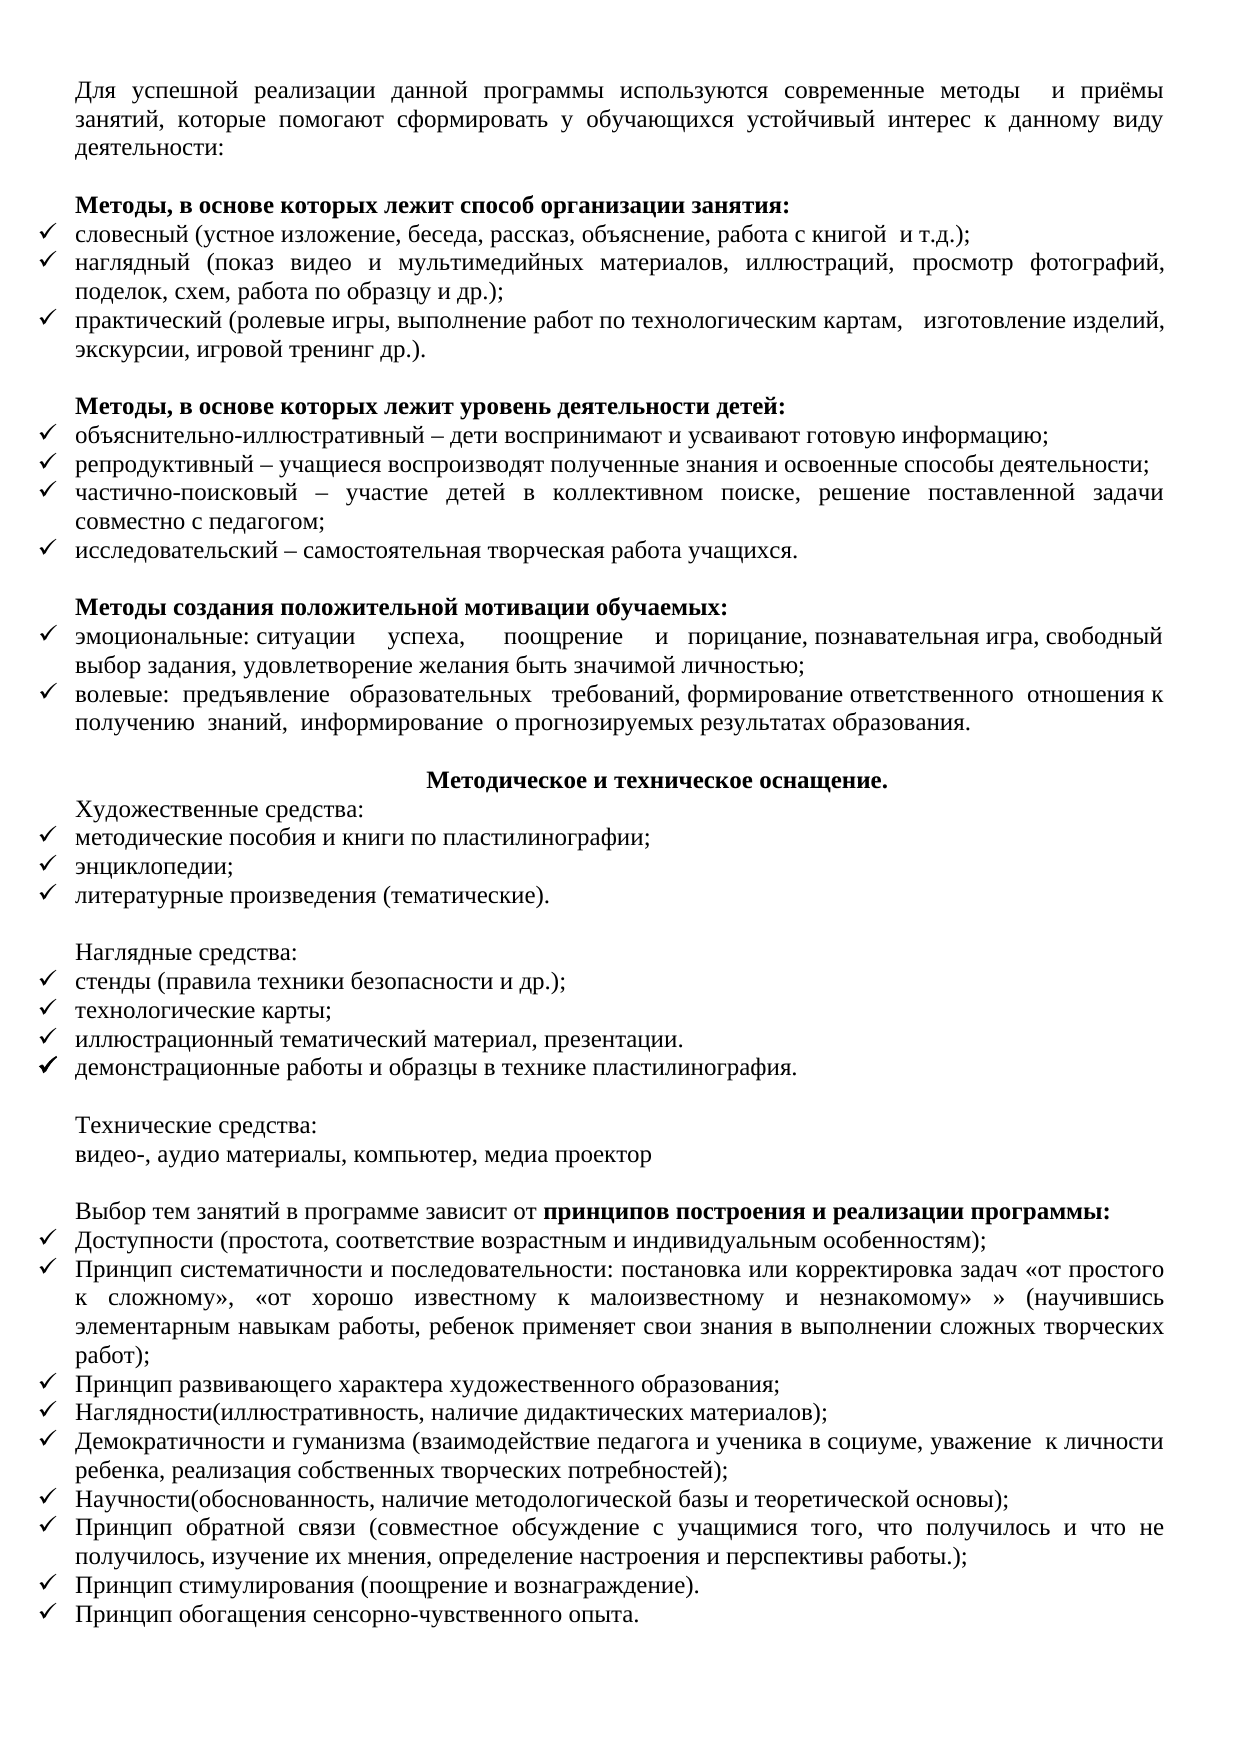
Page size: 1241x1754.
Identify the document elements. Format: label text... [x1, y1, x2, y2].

list волевые: предъявление образовательных требований, формирование ответственного отношения к получению знаний, информирование о прогнозируемых результатах образования. [38, 679, 1165, 736]
list словесный (устное изложение, беседа, рассказ, объяснение, работа с книгой и т.д.); [37, 219, 1165, 247]
list Принцип систематичности и последовательности: постановка или корректировка задач «от простого к сложному», «от хорошо известному к малоизвестному и незнакомому» » (научившись элементарным навыкам работы, ребенок применяет свои знания в выполнении сложных творческих работ); [37, 1254, 1165, 1369]
list Принцип обогащения сенсорно-чувственного опыта. [37, 1599, 1165, 1627]
list видео-, аудио материалы, компьютер, медиа проектор [75, 1139, 1165, 1167]
list исследовательский – самостоятельная творческая работа учащихся. [37, 535, 1165, 564]
text Художественные средства: [75, 794, 1165, 822]
text Для успешной реализации данной программы используются современные методы и приёмы занятий, которые помогают сформировать у обучающихся устойчивый интерес к данному виду деятельности: [75, 75, 1165, 161]
list эмоциональные: ситуации успеха, поощрение и порицание, познавательная игра, свободный выбор задания, удовлетворение желания быть значимой личностью; [38, 621, 1165, 679]
list Принцип развивающего характера художественного образования; [37, 1369, 1165, 1397]
list наглядный (показ видео и мультимедийных материалов, иллюстраций, просмотр фотографий, поделок, схем, работа по образцу и др.); [37, 247, 1165, 305]
list Демократичности и гуманизма (взаимодействие педагога и ученика в социуме, уважение к личности ребенка, реализация собственных творческих потребностей); [37, 1426, 1165, 1484]
list репродуктивный – учащиеся воспроизводят полученные знания и освоенные способы деятельности; [37, 449, 1165, 477]
list энциклопедии; [37, 851, 1165, 880]
list литературные произведения (тематические). [37, 880, 1165, 909]
text Методы, в основе которых лежит способ организации занятия: [75, 190, 1165, 219]
list иллюстрационный тематический материал, презентации. [37, 1024, 1165, 1052]
list объяснительно-иллюстративный – дети воспринимают и усваивают готовую информацию; [37, 420, 1165, 449]
list Принцип обратной связи (совместное обсуждение с учащимися того, что получилось и что не получилось, изучение их мнения, определение настроения и перспективы работы.); [37, 1512, 1165, 1570]
list демонстрационные работы и образцы в технике пластилинография. [37, 1052, 1165, 1081]
list Методическое и техническое оснащение. [75, 765, 1165, 794]
list Доступности (простота, соответствие возрастным и индивидуальным особенностям); [37, 1225, 1165, 1254]
text Методы создания положительной мотивации обучаемых: [75, 592, 1165, 621]
list частично-поисковый – участие детей в коллективном поиске, решение поставленной задачи совместно с педагогом; [37, 477, 1165, 535]
text Методы, в основе которых лежит уровень деятельности детей: [75, 391, 1165, 420]
list Наглядности(иллюстративность, наличие дидактических материалов); [37, 1397, 1165, 1426]
text Выбор тем занятий в программе зависит от принципов построения и реализации программы: [75, 1196, 1165, 1225]
list стенды (правила техники безопасности и др.); [37, 966, 1165, 995]
list практический (ролевые игры, выполнение работ по технологическим картам, изготовление изделий, экскурсии, игровой тренинг др.). [37, 305, 1165, 362]
list методические пособия и книги по пластилинографии; [37, 822, 1165, 851]
list Научности(обоснованность, наличие методологической базы и теоретической основы); [37, 1484, 1165, 1512]
text Технические средства: [75, 1110, 1165, 1139]
list Принцип стимулирования (поощрение и вознаграждение). [37, 1570, 1165, 1599]
list технологические карты; [37, 995, 1165, 1024]
text Наглядные средства: [75, 937, 1165, 966]
